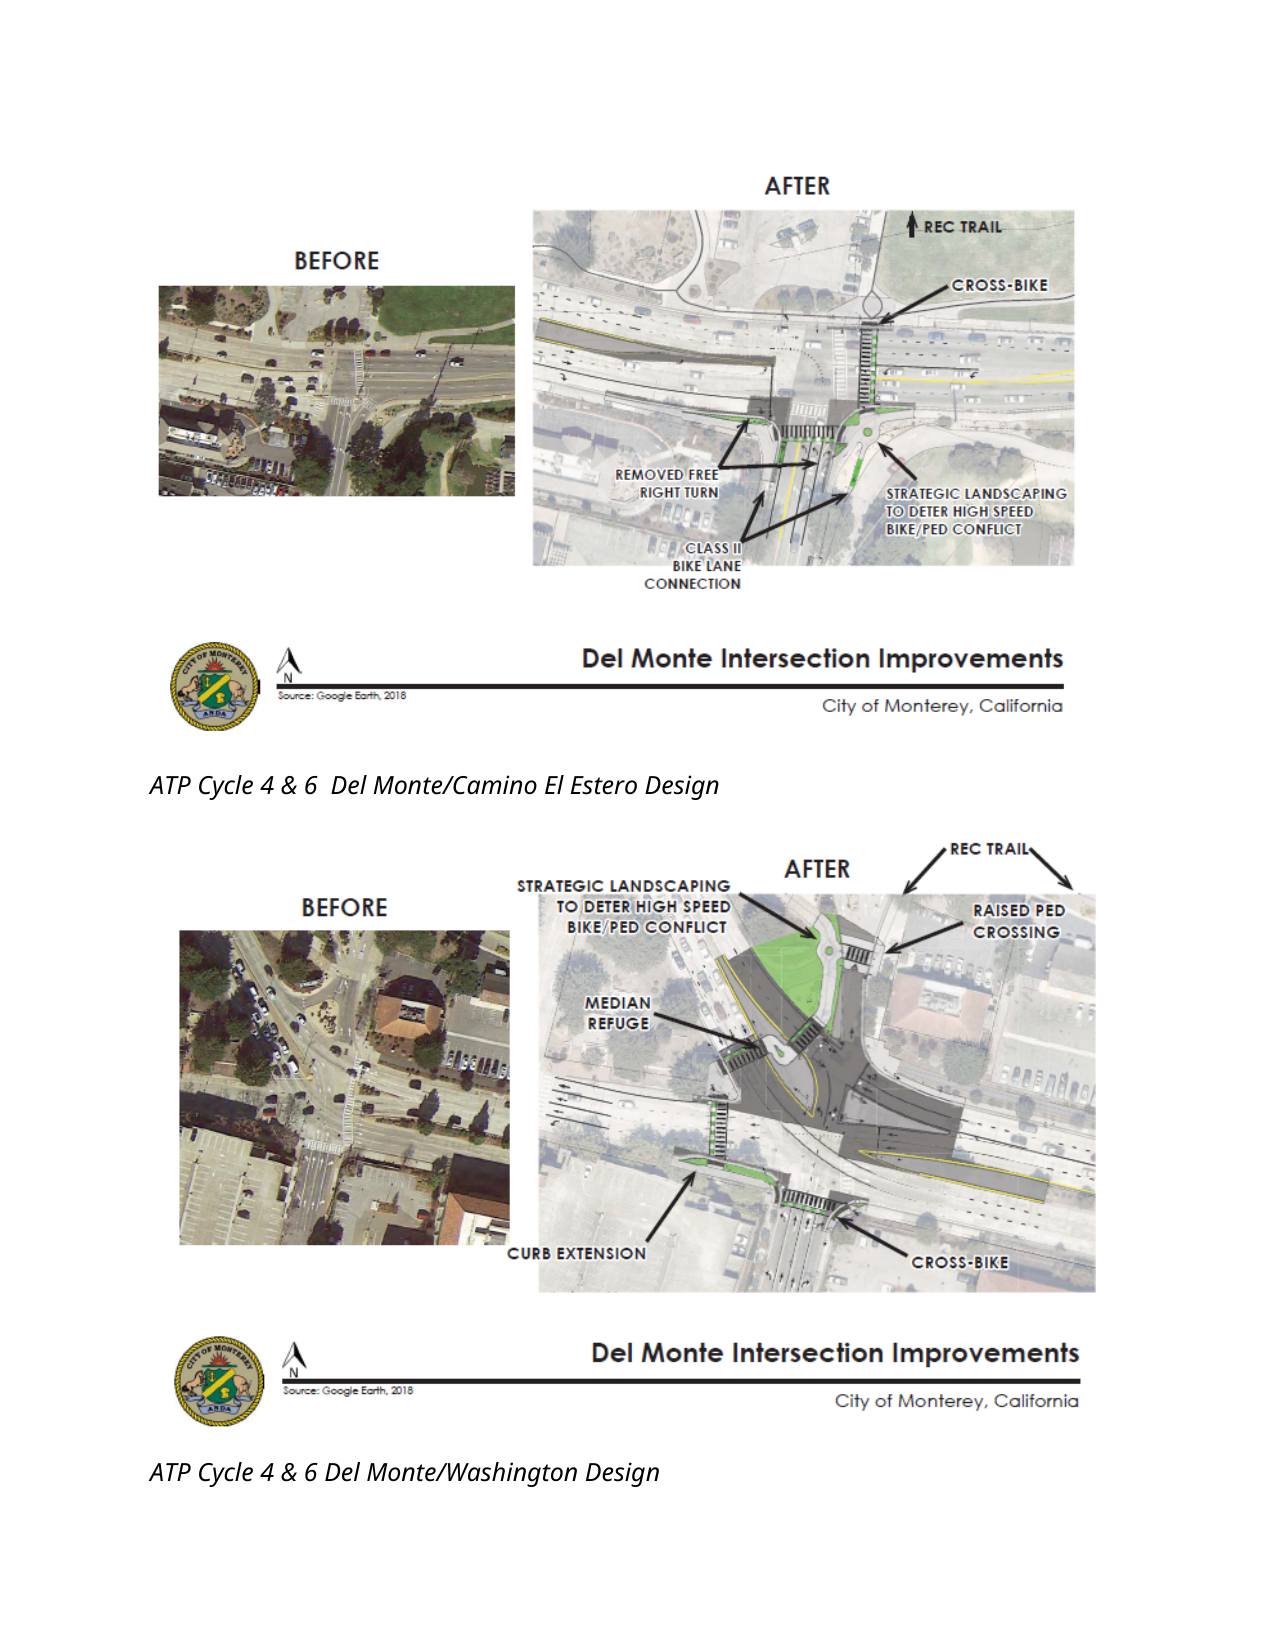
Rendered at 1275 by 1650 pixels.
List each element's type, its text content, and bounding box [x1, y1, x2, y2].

text ATP Cycle 4 & 6 Del Monte/Camino El Estero Design [150, 767, 1125, 802]
text ATP Cycle 4 & 6 Del Monte/Washington Design [150, 1455, 1125, 1489]
